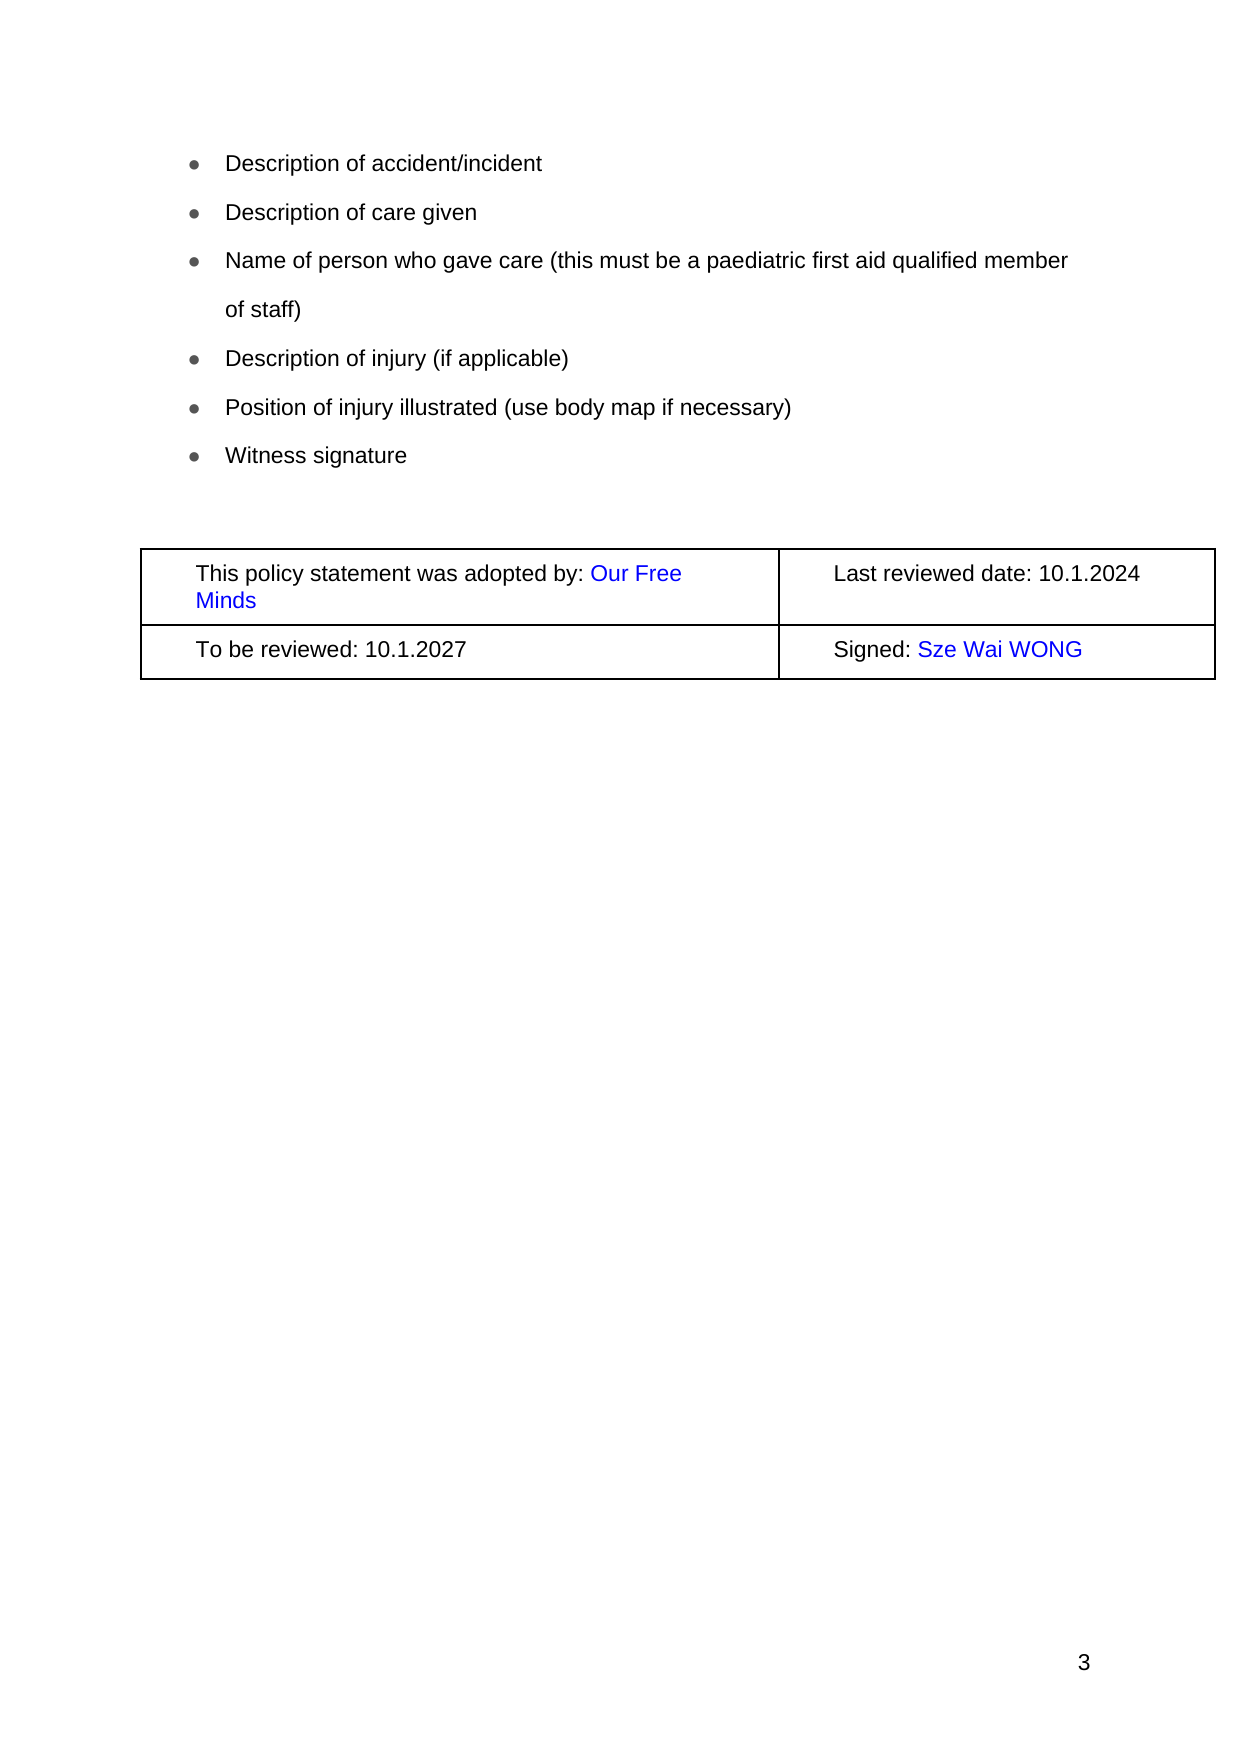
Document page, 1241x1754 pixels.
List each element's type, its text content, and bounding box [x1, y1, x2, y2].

table_cell To be reviewed: 10.1.2027 [142, 626, 778, 678]
table_header Last reviewed date: 10.1.2024 [780, 550, 1214, 623]
list Description of care given [187, 199, 1090, 225]
list Name of person who gave care (this must be a paediatric first aid qualified member of staff) [187, 247, 1090, 323]
list Witness signature [187, 442, 1090, 469]
list Description of injury (if applicable) [187, 345, 1090, 371]
list Position of injury illustrated (use body map if necessary) [187, 394, 1090, 420]
table_header This policy statement was adopted by: Our Free Minds [142, 550, 778, 623]
list Description of accident/incident [187, 150, 1090, 176]
table_cell Signed: Sze Wai WONG [780, 626, 1214, 678]
